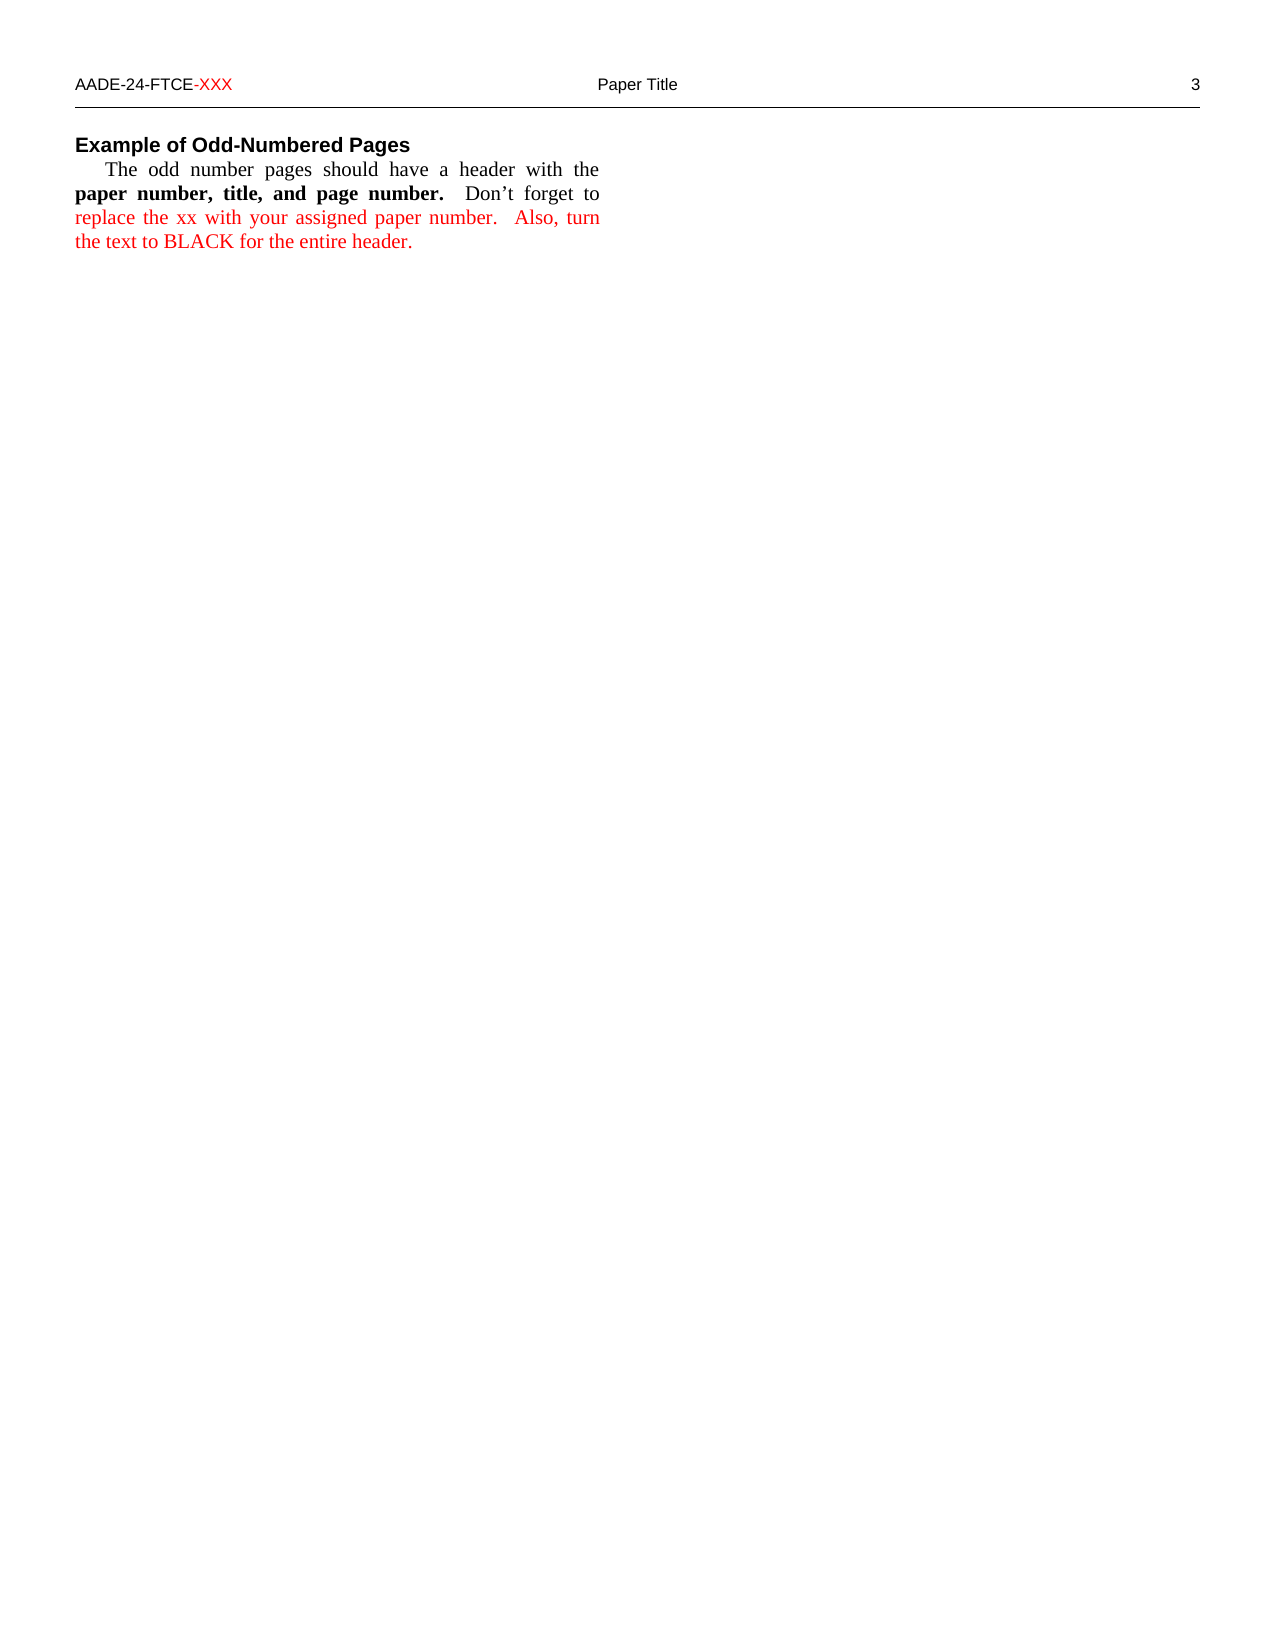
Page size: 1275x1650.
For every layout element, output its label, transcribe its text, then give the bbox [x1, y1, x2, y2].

text Example of Odd-Numbered Pages [75, 133, 600, 157]
text The odd number pages should have a header with the paper number, title, and page number. Don’t forget to replace the xx with your assigned paper number. Also, turn the text to BLACK for the entire header. [75, 157, 600, 253]
